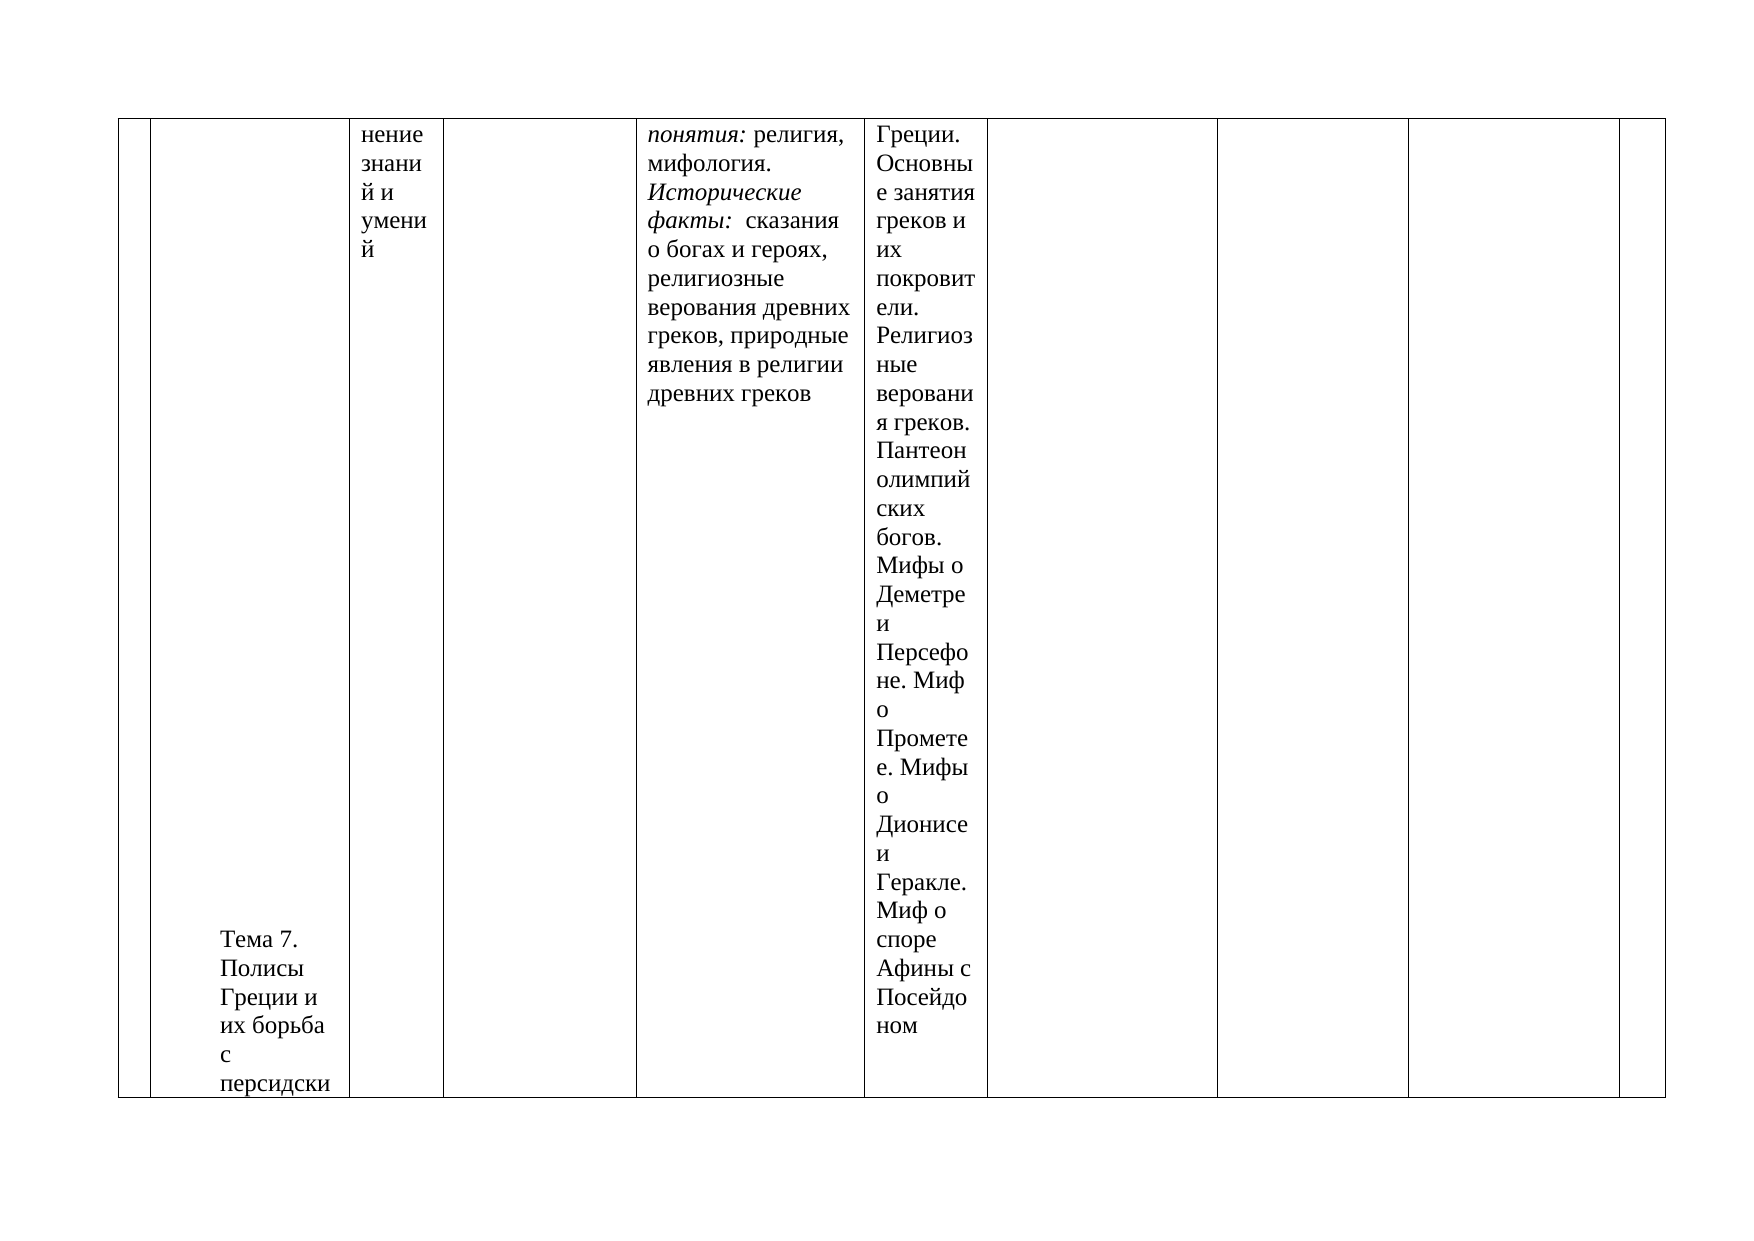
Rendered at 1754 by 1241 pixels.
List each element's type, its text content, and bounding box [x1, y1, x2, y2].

table_cell 1 [444, 119, 636, 1097]
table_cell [637, 119, 864, 1097]
table_cell [988, 119, 1217, 1097]
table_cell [350, 119, 443, 1097]
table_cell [865, 119, 987, 1097]
table_cell [1218, 119, 1408, 1097]
table_cell [1409, 119, 1619, 1097]
